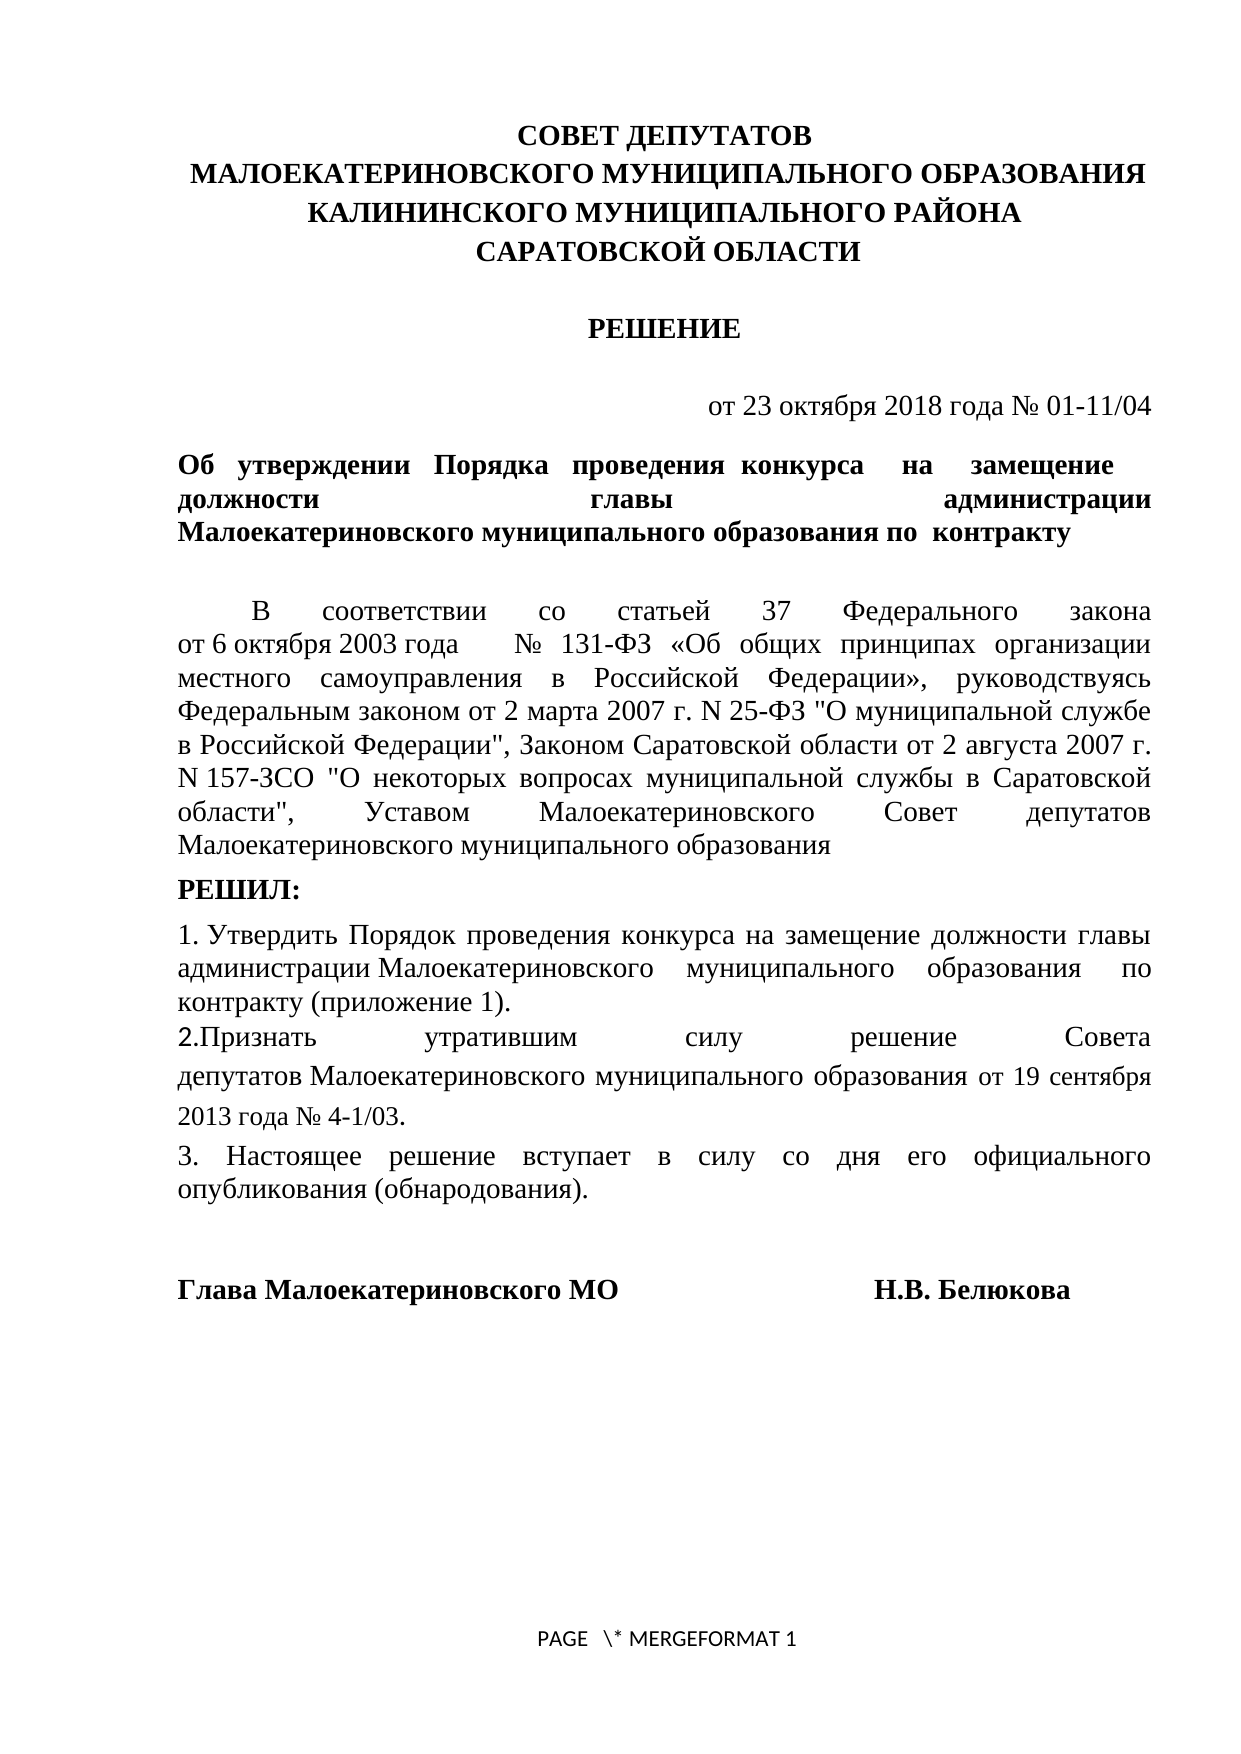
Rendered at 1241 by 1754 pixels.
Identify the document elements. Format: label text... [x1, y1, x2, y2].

text Глава Малоекатериновского МО Н.В. Белюкова [177, 1272, 1152, 1306]
subtitle РЕШИЛ: [177, 872, 1152, 906]
text СОВЕТ ДЕПУТАТОВ [177, 118, 1152, 152]
text 2.Признать утратившим силу решение Совета депутатов Малоекатериновского муниципального образования от 19 сентября 2013 года № 4-1/03. [177, 1018, 1152, 1133]
text САРАТОВСКОЙ ОБЛАСТИ [177, 234, 1152, 267]
text МАЛОЕКАТЕРИНОВСКОГО МУНИЦИПАЛЬНОГО ОБРАЗОВАНИЯ КАЛИНИНСКОГО МУНИЦИПАЛЬНОГО РАЙОНА [177, 157, 1152, 229]
text 1. Утвердить Порядок проведения конкурса на замещение должности главы администрации Малоекатериновского муниципального образования по контракту (приложение 1). [177, 917, 1152, 1018]
subtitle В соответствии со статьей 37 Федерального закона от 6 октября 2003 года № 131-ФЗ «Об общих принципах организации местного самоуправления в Российской Федерации», руководствуясь Федеральным законом от 2 марта 2007 г. N 25-ФЗ "О муниципальной службе в Российской Федерации", Законом Саратовской области от 2 августа 2007 г. N 157-ЗСО "О некоторых вопросах муниципальной службы в Саратовской области", Уставом Малоекатериновского Совет депутатов Малоекатериновского муниципального образования [177, 593, 1152, 861]
text Об утверждении Порядка проведения конкурса на замещение должности главы администрации Малоекатериновского муниципального образования по контракту [177, 447, 1152, 548]
text 3. Настоящее решение вступает в силу со дня его официального опубликования (обнародования). [177, 1138, 1152, 1205]
text от 23 октября 2018 года № 01-11/04 [177, 388, 1152, 421]
text РЕШЕНИЕ [177, 311, 1152, 344]
